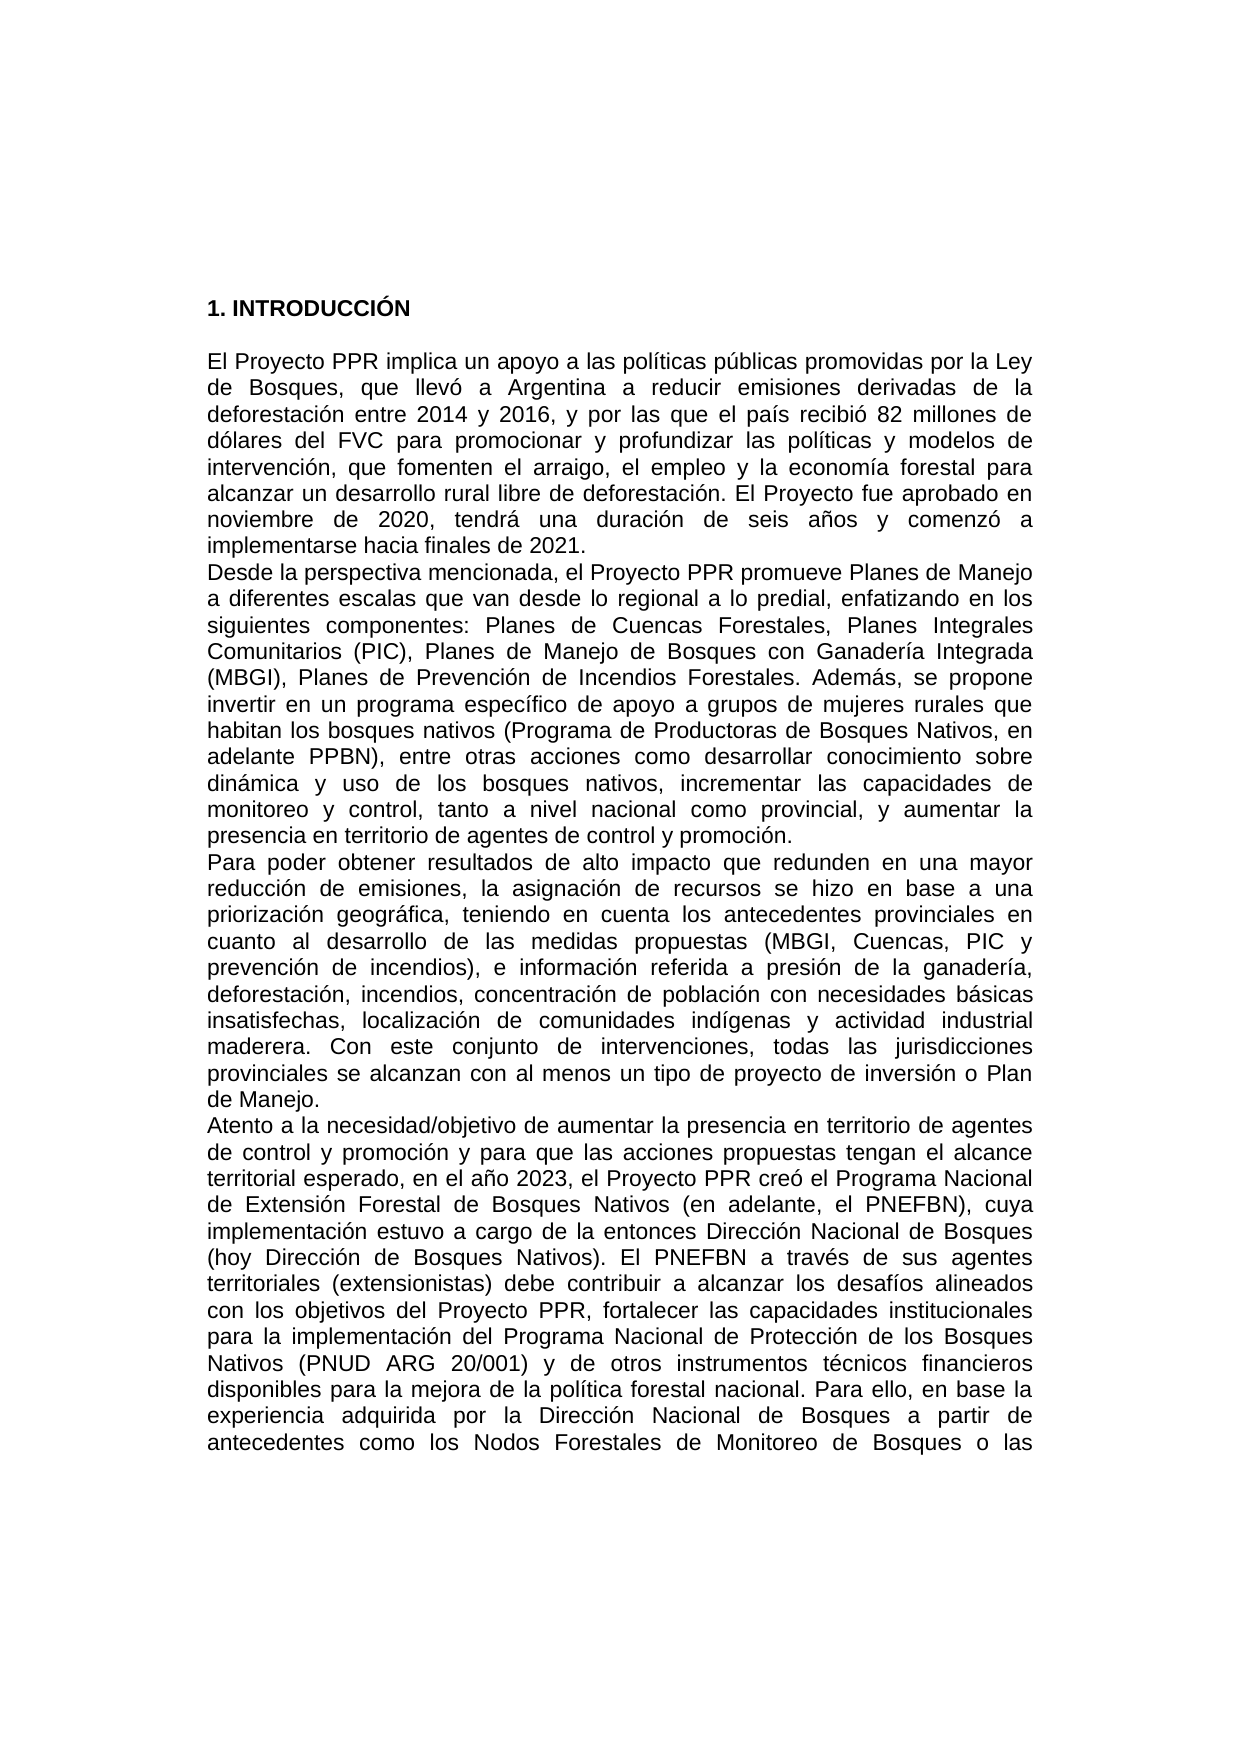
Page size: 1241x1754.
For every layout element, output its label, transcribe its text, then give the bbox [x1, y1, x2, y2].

text Desde la perspectiva mencionada, el Proyecto PPR promueve Planes de Manejo a diferentes escalas que van desde lo regional a lo predial, enfatizando en los siguientes componentes: Planes de Cuencas Forestales, Planes Integrales Comunitarios (PIC), Planes de Manejo de Bosques con Ganadería Integrada (MBGI), Planes de Prevención de Incendios Forestales. Además, se propone invertir en un programa específico de apoyo a grupos de mujeres rurales que habitan los bosques nativos (Programa de Productoras de Bosques Nativos, en adelante PPBN), entre otras acciones como desarrollar conocimiento sobre dinámica y uso de los bosques nativos, incrementar las capacidades de monitoreo y control, tanto a nivel nacional como provincial, y aumentar la presencia en territorio de agentes de control y promoción. [207, 559, 1033, 849]
text Para poder obtener resultados de alto impacto que redunden en una mayor reducción de emisiones, la asignación de recursos se hizo en base a una priorización geográfica, teniendo en cuenta los antecedentes provinciales en cuanto al desarrollo de las medidas propuestas (MBGI, Cuencas, PIC y prevención de incendios), e información referida a presión de la ganadería, deforestación, incendios, concentración de población con necesidades básicas insatisfechas, localización de comunidades indígenas y actividad industrial maderera. Con este conjunto de intervenciones, todas las jurisdicciones provinciales se alcanzan con al menos un tipo de proyecto de inversión o Plan de Manejo. [207, 849, 1033, 1112]
text El Proyecto PPR implica un apoyo a las políticas públicas promovidas por la Ley de Bosques, que llevó a Argentina a reducir emisiones derivadas de la deforestación entre 2014 y 2016, y por las que el país recibió 82 millones de dólares del FVC para promocionar y profundizar las políticas y modelos de intervención, que fomenten el arraigo, el empleo y la economía forestal para alcanzar un desarrollo rural libre de deforestación. El Proyecto fue aprobado en noviembre de 2020, tendrá una duración de seis años y comenzó a implementarse hacia finales de 2021. [207, 348, 1033, 559]
text 1. INTRODUCCIÓN [207, 295, 1033, 322]
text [207, 1112, 1033, 1455]
